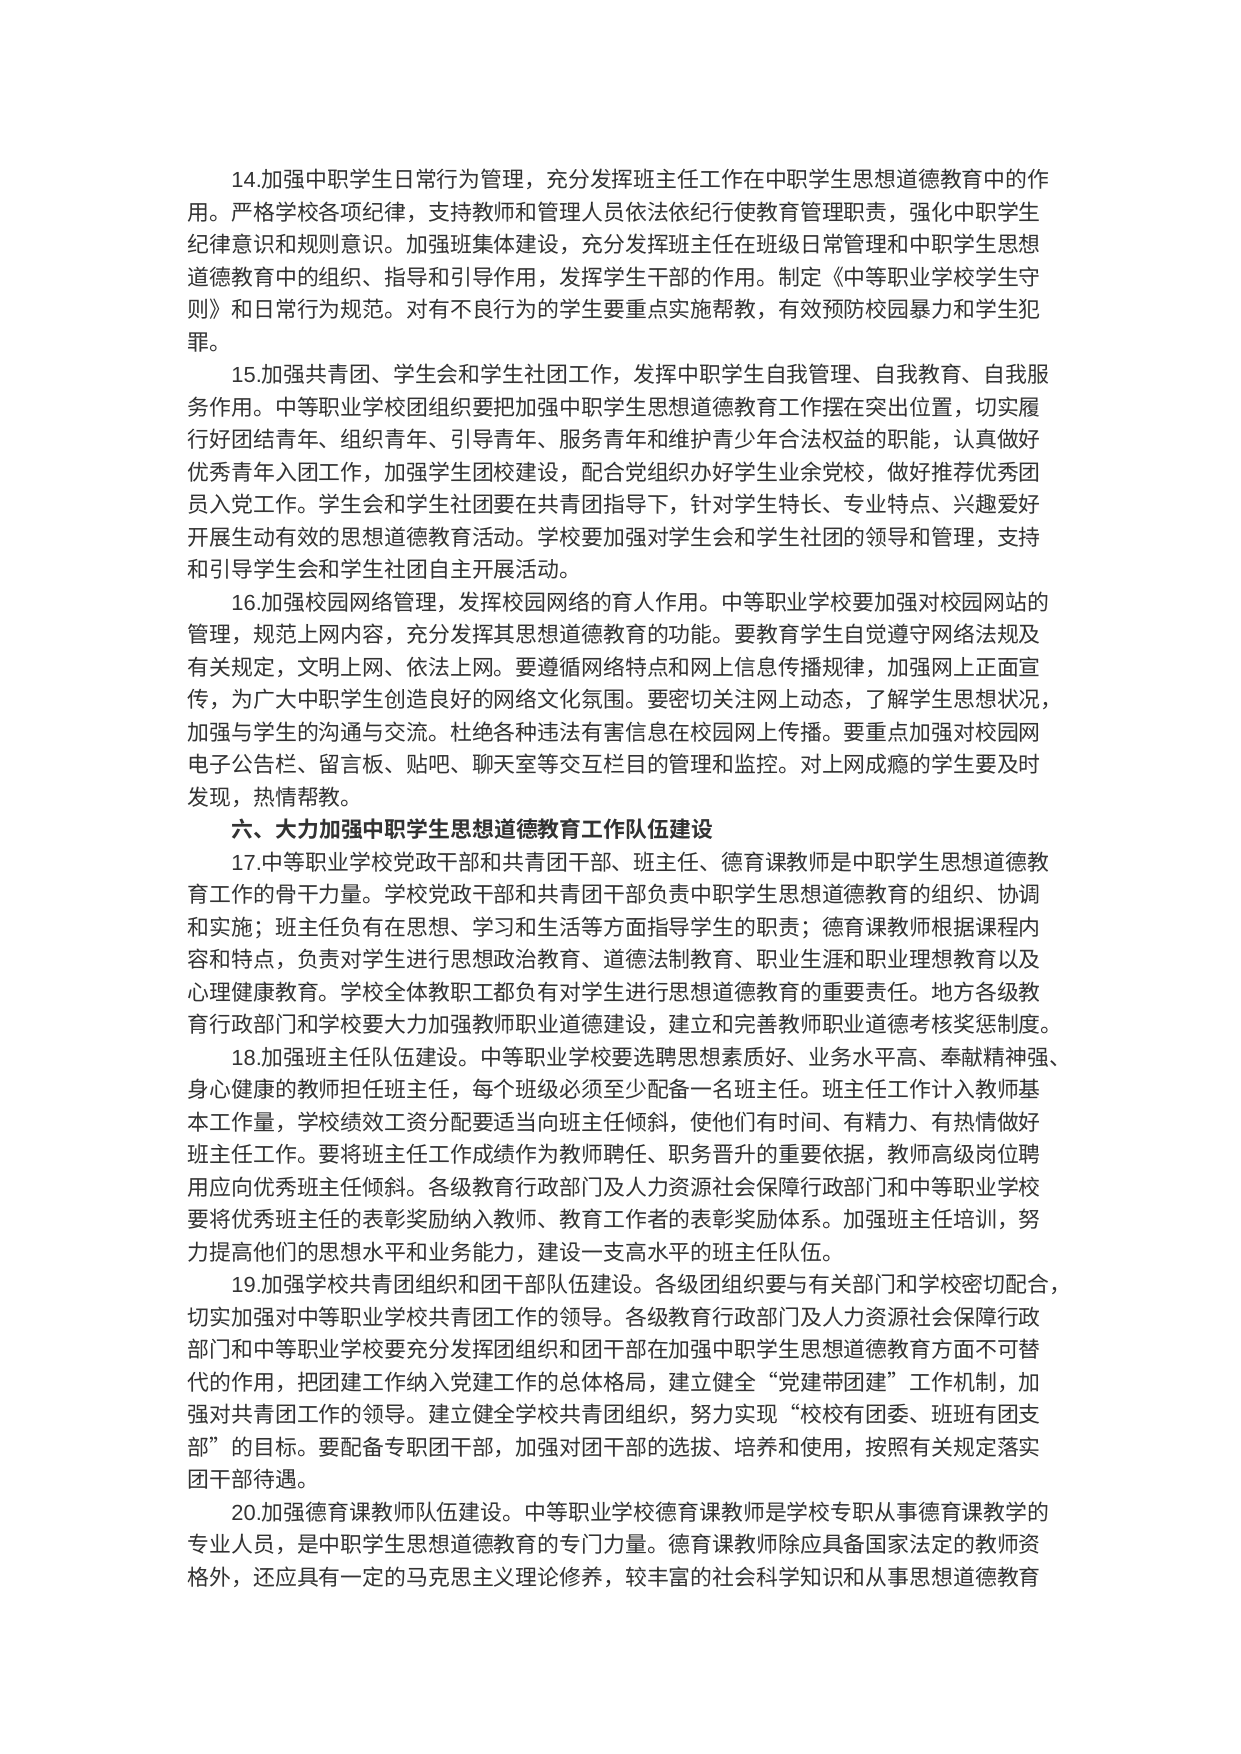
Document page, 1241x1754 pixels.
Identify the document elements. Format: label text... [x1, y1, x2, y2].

text 16.加强校园网络管理，发挥校园网络的育人作用。中等职业学校要加强对校园网站的管理，规范上网内容，充分发挥其思想道德教育的功能。要教育学生自觉遵守网络法规及有关规定，文明上网、依法上网。要遵循网络特点和网上信息传播规律，加强网上正面宣传，为广大中职学生创造良好的网络文化氛围。要密切关注网上动态，了解学生思想状况，加强与学生的沟通与交流。杜绝各种违法有害信息在校园网上传播。要重点加强对校园网电子公告栏、留言板、贴吧、聊天室等交互栏目的管理和监控。对上网成瘾的学生要及时发现，热情帮教。 [187, 584, 1053, 812]
text 六、大力加强中职学生思想道德教育工作队伍建设 [187, 812, 1053, 844]
text 17.中等职业学校党政干部和共青团干部、班主任、德育课教师是中职学生思想道德教育工作的骨干力量。学校党政干部和共青团干部负责中职学生思想道德教育的组织、协调和实施；班主任负有在思想、学习和生活等方面指导学生的职责；德育课教师根据课程内容和特点，负责对学生进行思想政治教育、道德法制教育、职业生涯和职业理想教育以及心理健康教育。学校全体教职工都负有对学生进行思想道德教育的重要责任。地方各级教育行政部门和学校要大力加强教师职业道德建设，建立和完善教师职业道德考核奖惩制度。 [187, 844, 1053, 1039]
text 15.加强共青团、学生会和学生社团工作，发挥中职学生自我管理、自我教育、自我服务作用。中等职业学校团组织要把加强中职学生思想道德教育工作摆在突出位置，切实履行好团结青年、组织青年、引导青年、服务青年和维护青少年合法权益的职能，认真做好优秀青年入团工作，加强学生团校建设，配合党组织办好学生业余党校，做好推荐优秀团员入党工作。学生会和学生社团要在共青团指导下，针对学生特长、专业特点、兴趣爱好开展生动有效的思想道德教育活动。学校要加强对学生会和学生社团的领导和管理，支持和引导学生会和学生社团自主开展活动。 [187, 357, 1053, 584]
text 18.加强班主任队伍建设。中等职业学校要选聘思想素质好、业务水平高、奉献精神强、身心健康的教师担任班主任，每个班级必须至少配备一名班主任。班主任工作计入教师基本工作量，学校绩效工资分配要适当向班主任倾斜，使他们有时间、有精力、有热情做好班主任工作。要将班主任工作成绩作为教师聘任、职务晋升的重要依据，教师高级岗位聘用应向优秀班主任倾斜。各级教育行政部门及人力资源社会保障行政部门和中等职业学校要将优秀班主任的表彰奖励纳入教师、教育工作者的表彰奖励体系。加强班主任培训，努力提高他们的思想水平和业务能力，建设一支高水平的班主任队伍。 [187, 1039, 1053, 1267]
text 19.加强学校共青团组织和团干部队伍建设。各级团组织要与有关部门和学校密切配合，切实加强对中等职业学校共青团工作的领导。各级教育行政部门及人力资源社会保障行政部门和中等职业学校要充分发挥团组织和团干部在加强中职学生思想道德教育方面不可替代的作用，把团建工作纳入党建工作的总体格局，建立健全“党建带团建”工作机制，加强对共青团工作的领导。建立健全学校共青团组织，努力实现“校校有团委、班班有团支部”的目标。要配备专职团干部，加强对团干部的选拔、培养和使用，按照有关规定落实团干部待遇。 [187, 1267, 1053, 1494]
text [187, 1494, 1053, 1592]
text 14.加强中职学生日常行为管理，充分发挥班主任工作在中职学生思想道德教育中的作用。严格学校各项纪律，支持教师和管理人员依法依纪行使教育管理职责，强化中职学生纪律意识和规则意识。加强班集体建设，充分发挥班主任在班级日常管理和中职学生思想道德教育中的组织、指导和引导作用，发挥学生干部的作用。制定《中等职业学校学生守则》和日常行为规范。对有不良行为的学生要重点实施帮教，有效预防校园暴力和学生犯罪。 [187, 162, 1053, 357]
